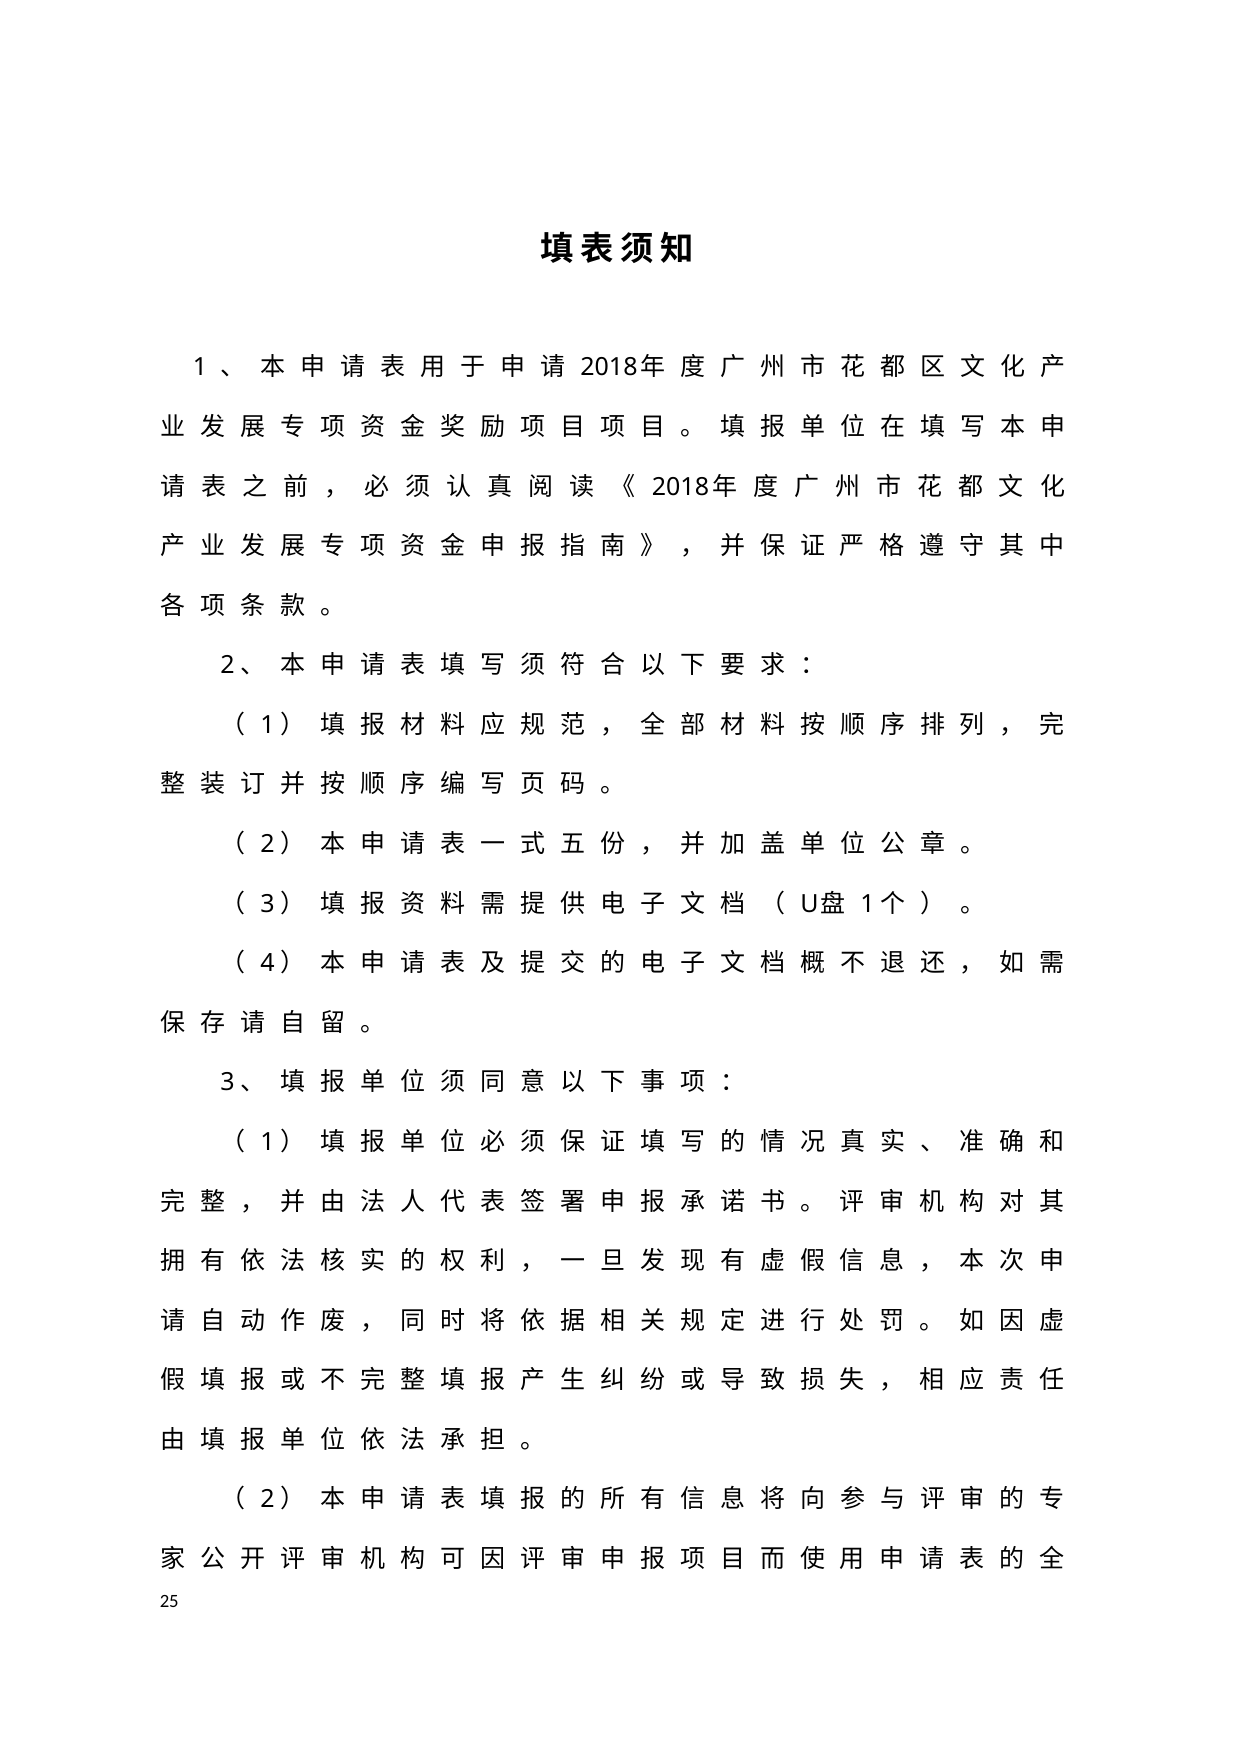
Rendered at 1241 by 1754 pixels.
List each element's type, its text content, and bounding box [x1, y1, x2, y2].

text 3、填报单位须同意以下事项： [160, 1050, 1080, 1110]
text （1）填报单位必须保证填写的情况真实、准确和完整，并由法人代表签署申报承诺书。评审机构对其拥有依法核实的权利，一旦发现有虚假信息，本次申请自动作废，同时将依据相关规定进行处罚。如因虚假填报或不完整填报产生纠纷或导致损失，相应责任由填报单位依法承担。 [160, 1110, 1080, 1467]
text （1）填报材料应规范，全部材料按顺序排列，完整装订并按顺序编写页码。 [160, 693, 1095, 812]
text 1、本申请表用于申请2018年度广州市花都区文化产业发展专项资金奖励项目项目。填报单位在填写本申请表之前，必须认真阅读《2018年度广州市花都文化产业发展专项资金申报指南》，并保证严格遵守其中各项条款。 [150, 335, 1080, 633]
text 2、本申请表填写须符合以下要求： [160, 633, 1095, 693]
text 填表须知 [160, 216, 1080, 276]
text （4）本申请表及提交的电子文档概不退还，如需保存请自留。 [160, 931, 1080, 1050]
text （2）本申请表一式五份，并加盖单位公章。 [160, 812, 1095, 871]
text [160, 1467, 1080, 1586]
text （3）填报资料需提供电子文档（U盘1个）。 [160, 871, 1080, 931]
